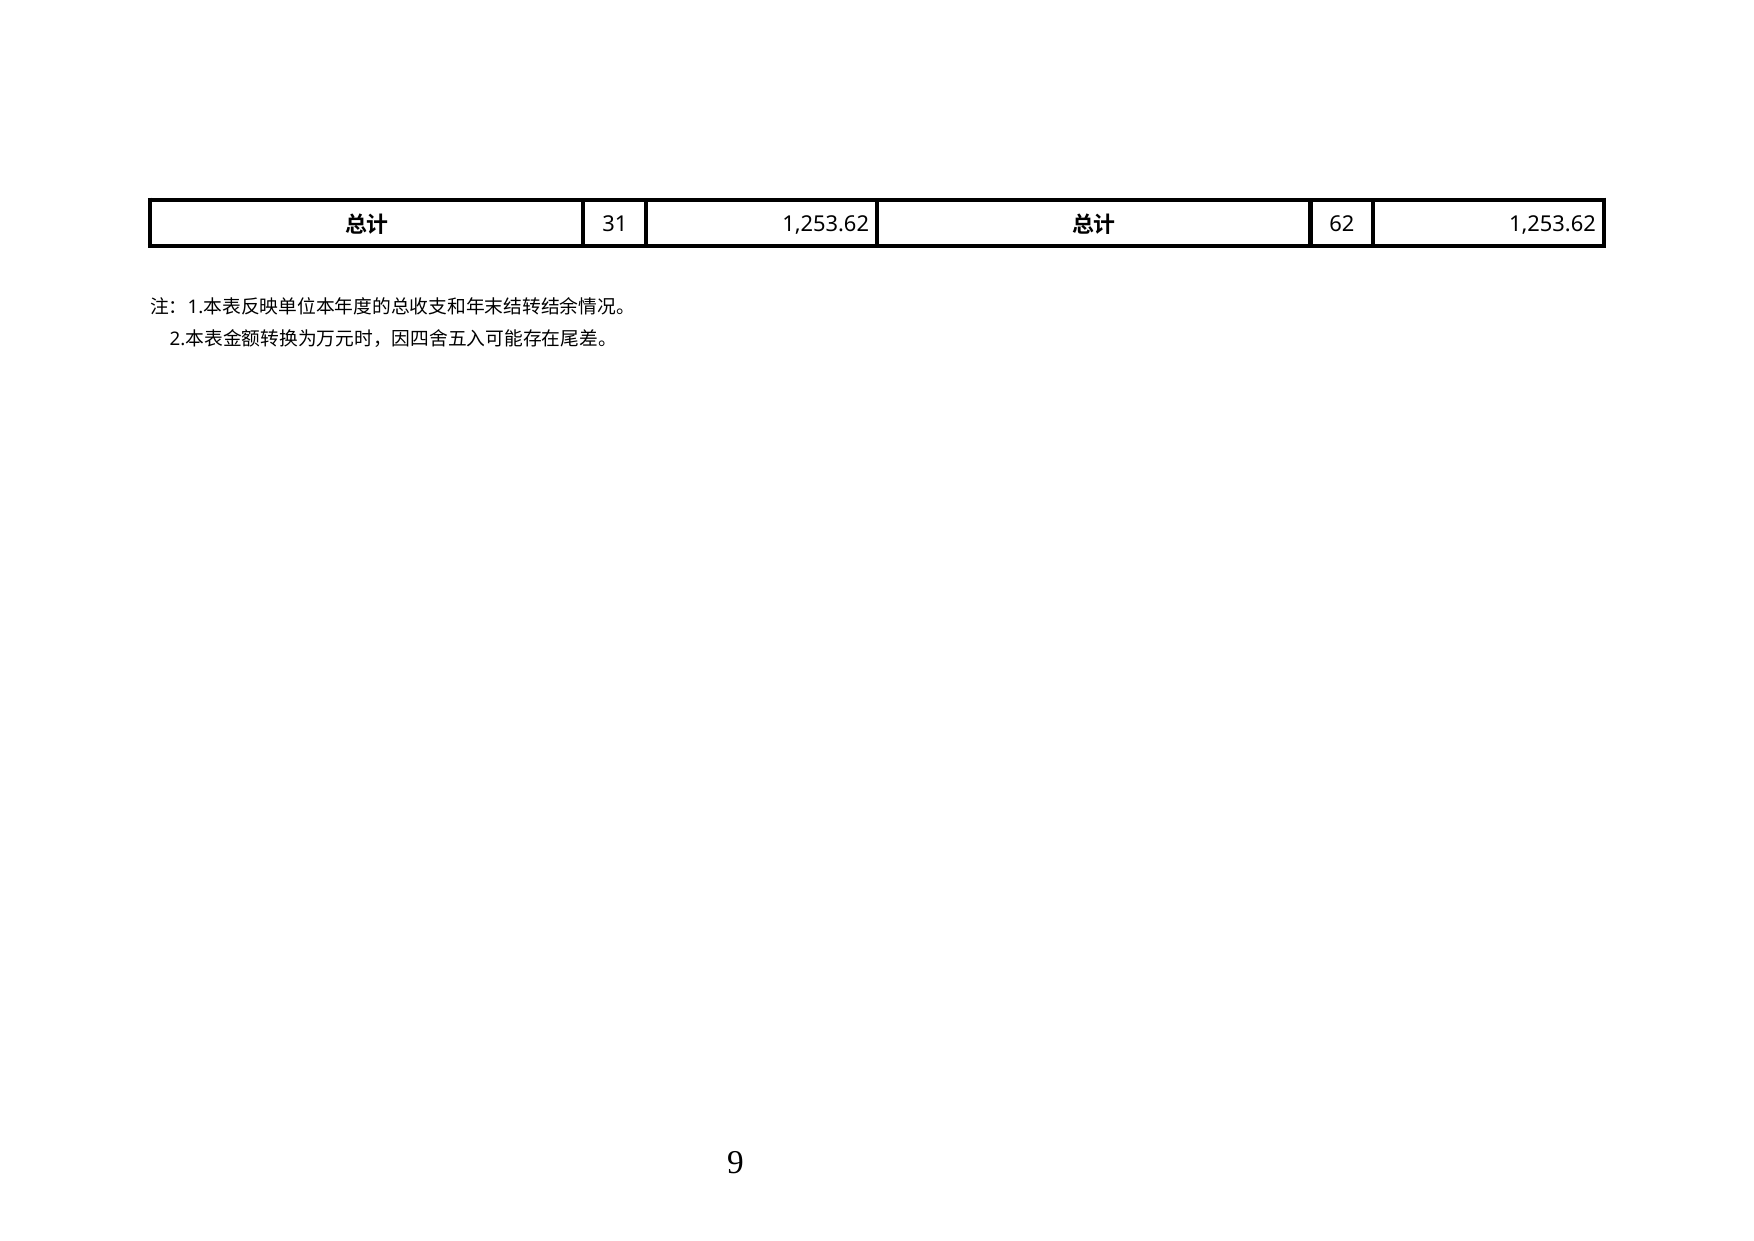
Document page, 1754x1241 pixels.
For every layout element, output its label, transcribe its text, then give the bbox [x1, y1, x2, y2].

text 2.本表金额转换为万元时，因四舍五入可能存在尾差。 [150, 321, 1604, 354]
table_cell 1,253.62 [1375, 202, 1602, 244]
table_cell 总计 [879, 202, 1308, 244]
table_cell 31 [585, 202, 644, 244]
table_cell 总计 [152, 202, 581, 244]
table_cell 1,253.62 [648, 202, 875, 244]
table_cell 62 [1313, 202, 1371, 244]
text 注：1.本表反映单位本年度的总收支和年末结转结余情况。 [150, 289, 1604, 321]
